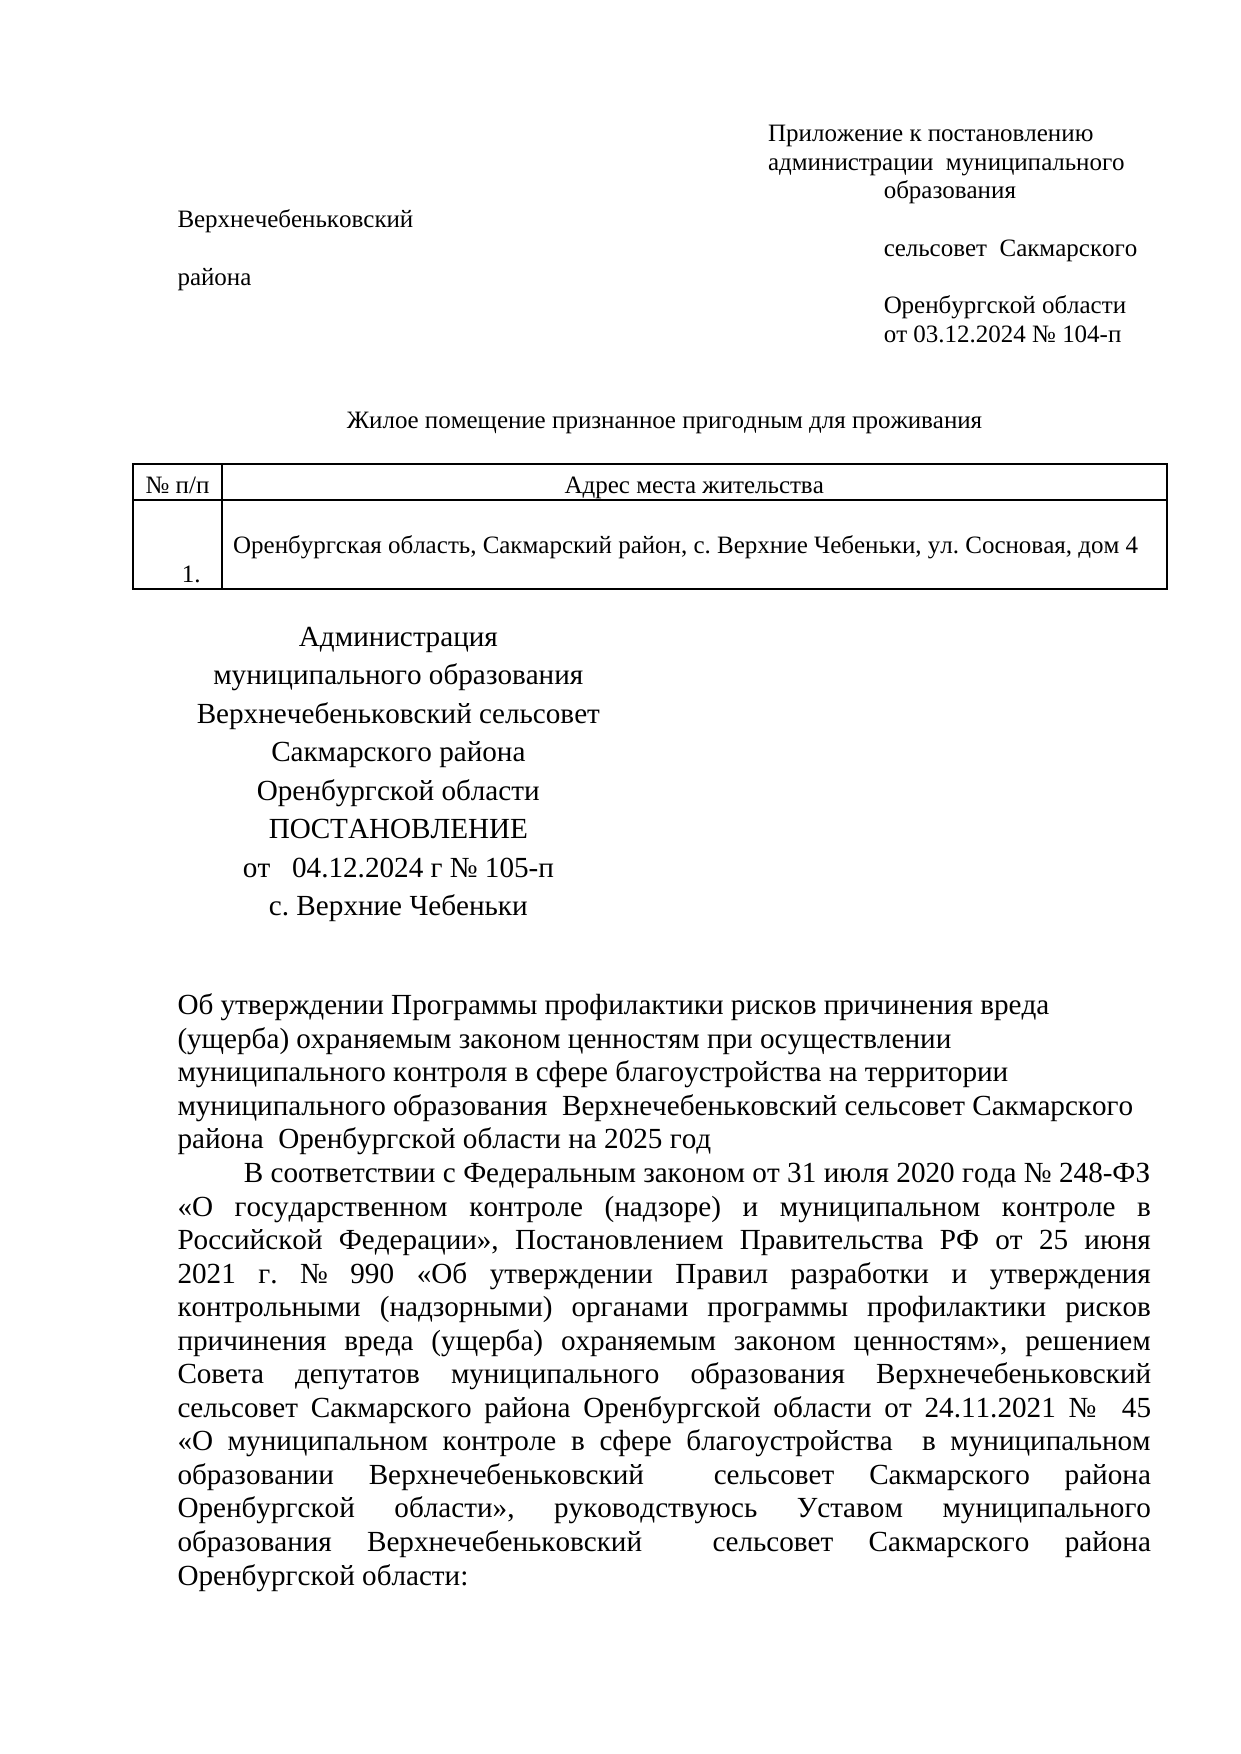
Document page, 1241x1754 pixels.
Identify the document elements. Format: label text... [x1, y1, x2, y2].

text Оренбургской области [177, 291, 1152, 319]
table_cell Оренбургская область, Сакмарский район, с. Верхние Чебеньки, ул. Сосновая, дом 4 [223, 501, 1166, 588]
table_header Адрес места жительства [223, 465, 1166, 499]
text сельсовет Сакмарского района [177, 233, 1152, 291]
table_header Администрация муниципального образования Верхнечебеньковский сельсовет Сакмарского района Оренбургской области ПОСТАНОВЛЕНИЕ от 04.12.2024 г № 105-п с. Верхние Чебеньки [166, 619, 630, 966]
text Приложение к постановлению администрации муниципального [768, 118, 1152, 176]
table_cell [134, 501, 221, 588]
table_header № п/п [134, 465, 221, 499]
text образования Верхнечебеньковский [177, 176, 1152, 233]
text Жилое помещение признанное пригодным для проживания [177, 406, 1152, 434]
text В соответствии с Федеральным законом от 31 июля 2020 года № 248-ФЗ «О государственном контроле (надзоре) и муниципальном контроле в Российской Федерации», Постановлением Правительства РФ от 25 июня 2021 г. № 990 «Об утверждении Правил разработки и утверждения контрольными (надзорными) органами программы профилактики рисков причинения вреда (ущерба) охраняемым законом ценностям», решением Совета депутатов муниципального образования Верхнечебеньковский сельсовет Сакмарского района Оренбургской области от 24.11.2021 № 45 «О муниципальном контроле в сфере благоустройства в муниципальном образовании Верхнечебеньковский сельсовет Сакмарского района Оренбургской области», руководствуюсь Уставом муниципального образования Верхнечебеньковский сельсовет Сакмарского района Оренбургской области: [177, 1155, 1152, 1591]
text от 03.12.2024 № 104-п [177, 319, 1152, 348]
text Об утверждении Программы профилактики рисков причинения вреда (ущерба) охраняемым законом ценностям при осуществлении муниципального контроля в сфере благоустройства на территории муниципального образования Верхнечебеньковский сельсовет Сакмарского района Оренбургской области на 2025 год [177, 987, 1152, 1155]
